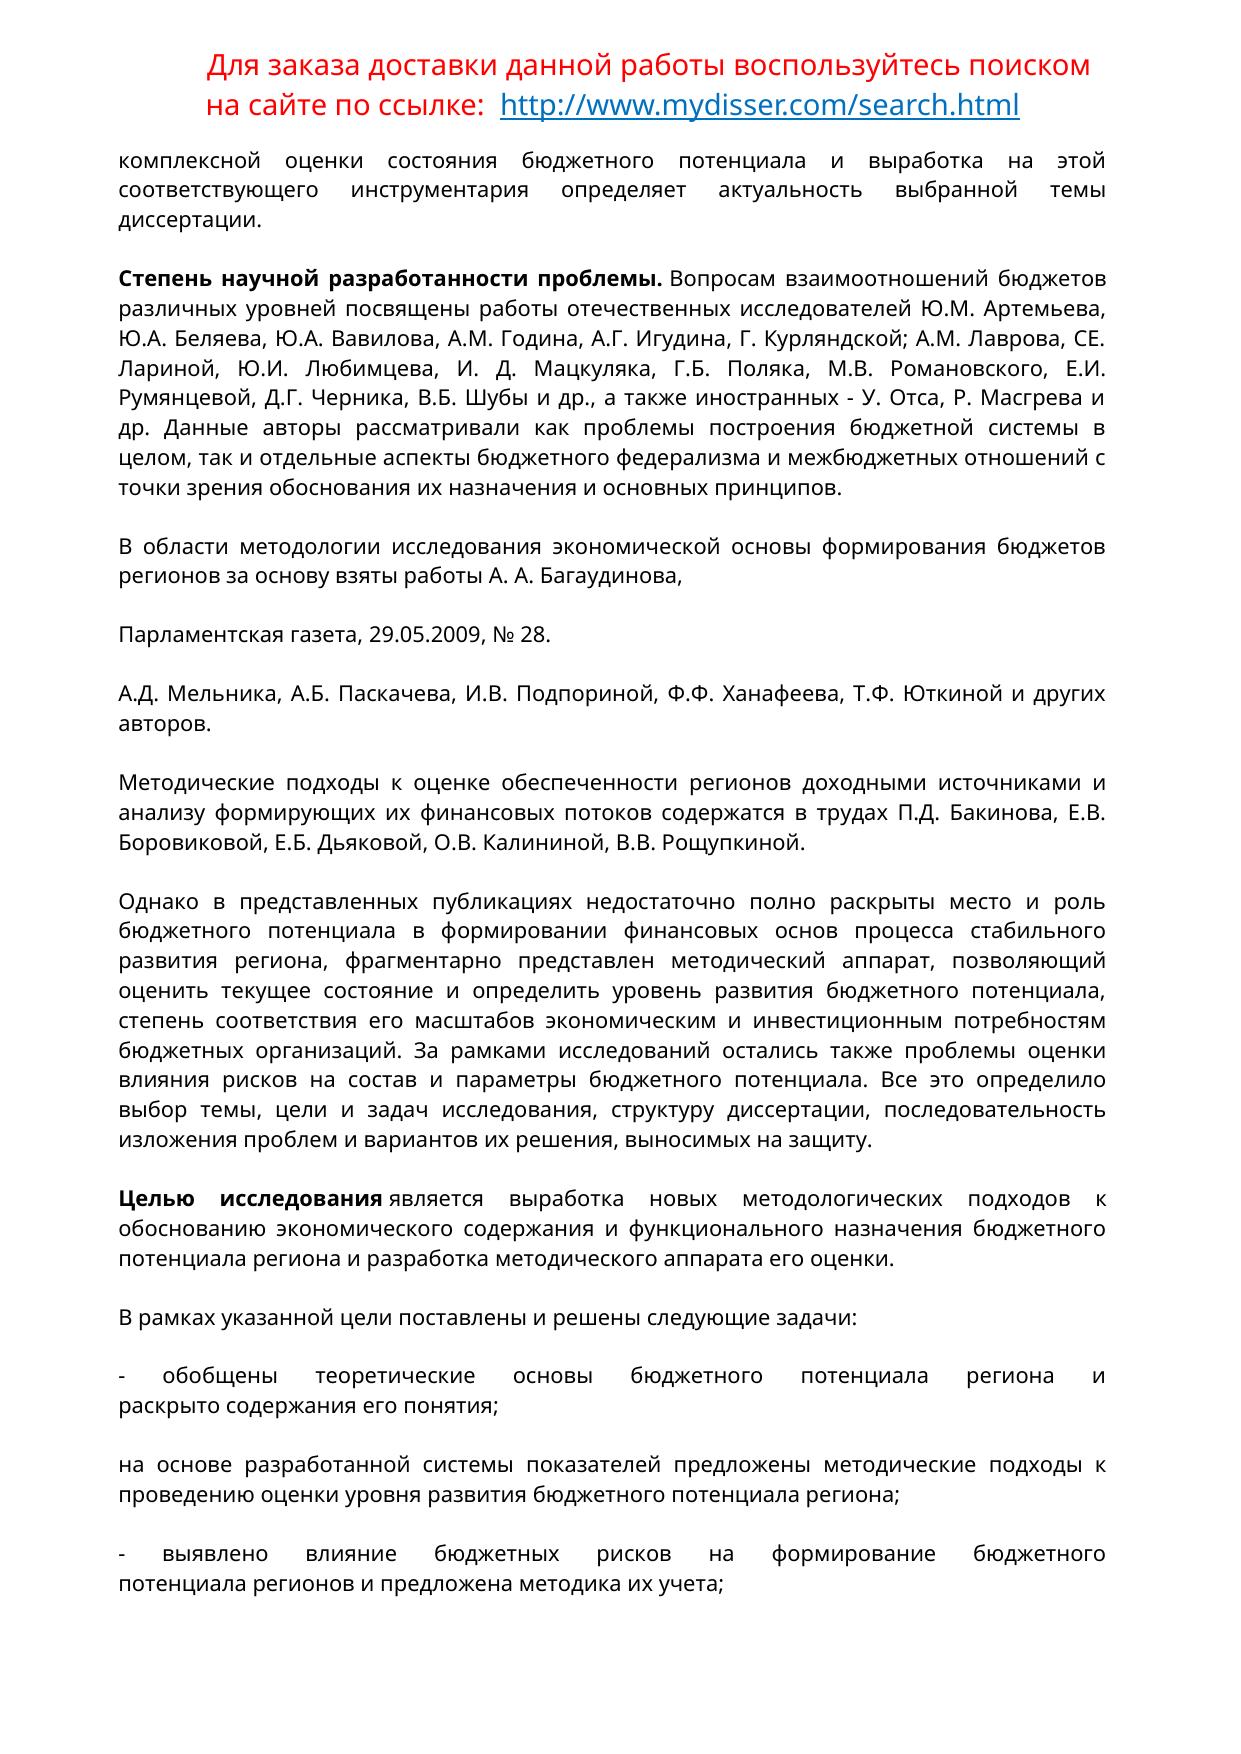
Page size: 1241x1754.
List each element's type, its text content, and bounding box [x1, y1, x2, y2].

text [118, 144, 1107, 234]
text - обобщены теоретические основы бюджетного потенциала региона и раскрыто содержания его понятия; [118, 1360, 1107, 1420]
text Целью исследования является выработка новых методологических подходов к обоснованию экономического содержания и функционального назначения бюджетного потенциала региона и разработка методического аппарата его оценки. [118, 1183, 1107, 1272]
text А.Д. Мельника, А.Б. Паскачева, И.В. Подпориной, Ф.Ф. Ханафеева, Т.Ф. Юткиной и других авторов. [118, 678, 1107, 738]
text Методические подходы к оценке обеспеченности регионов доходными источниками и анализу формирующих их финансовых потоков содержатся в трудах П.Д. Бакинова, Е.В. Боровиковой, Е.Б. Дьяковой, О.В. Калининой, В.В. Рощупкиной. [118, 767, 1107, 856]
text на основе разработанной системы показателей предложены методические подходы к проведению оценки уровня развития бюджетного потенциала региона; [118, 1449, 1107, 1509]
text В области методологии исследования экономической основы формирования бюджетов регионов за основу взяты работы А. А. Багаудинова, [118, 531, 1107, 590]
text Степень научной разработанности проблемы. Вопросам взаимоотношений бюджетов различных уровней посвящены работы отечественных исследователей Ю.М. Артемьева, Ю.А. Беляева, Ю.А. Вавилова, A.M. Година, А.Г. Игудина, Г. Курляндской; A.M. Лаврова, СЕ. Лариной, Ю.И. Любимцева, И. Д. Мацкуляка, Г.Б. Поляка, М.В. Романовского, Е.И. Румянцевой, Д.Г. Черника, В.Б. Шубы и др., а также иностранных - У. Отса, Р. Масгрева и др. Данные авторы рассматривали как проблемы построения бюджетной системы в целом, так и отдельные аспекты бюджетного федерализма и межбюджетных отношений с точки зрения обоснования их назначения и основных принципов. [118, 263, 1107, 501]
text - выявлено влияние бюджетных рисков на формирование бюджетного потенциала регионов и предложена методика их учета; [118, 1538, 1107, 1597]
text Однако в представленных публикациях недостаточно полно раскрыты место и роль бюджетного потенциала в формировании финансовых основ процесса стабильного развития региона, фрагментарно представлен методический аппарат, позволяющий оценить текущее состояние и определить уровень развития бюджетного потенциала, степень соответствия его масштабов экономическим и инвестиционным потребностям бюджетных организаций. За рамками исследований остались также проблемы оценки влияния рисков на состав и параметры бюджетного потенциала. Все это определило выбор темы, цели и задач исследования, структуру диссертации, последовательность изложения проблем и вариантов их решения, выносимых на защиту. [118, 886, 1107, 1154]
text Парламентская газета, 29.05.2009, № 28. [118, 619, 1107, 649]
text В рамках указанной цели поставлены и решены следующие задачи: [118, 1301, 1107, 1331]
